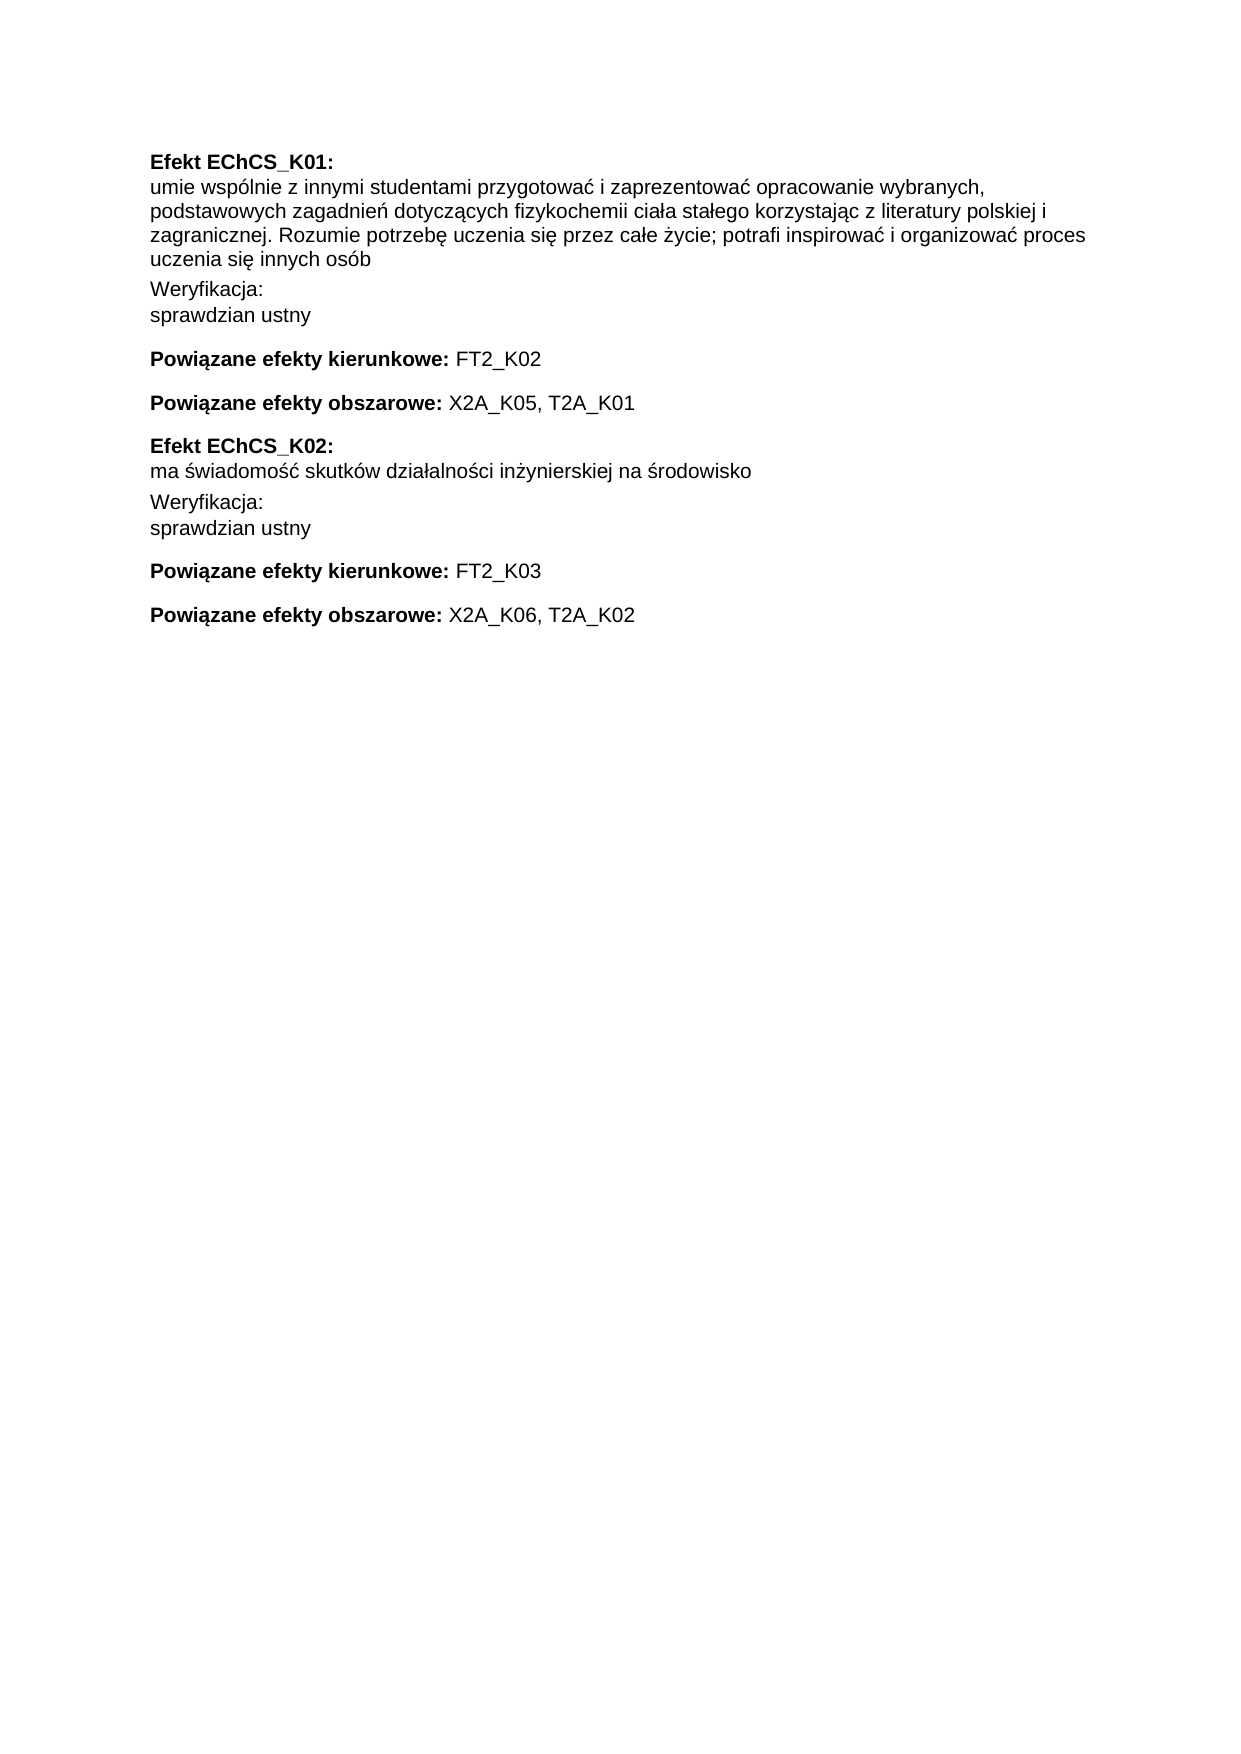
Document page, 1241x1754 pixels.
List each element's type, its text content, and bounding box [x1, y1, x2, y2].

text Weryfikacja: [150, 277, 1090, 301]
text sprawdzian ustny [150, 303, 1090, 327]
text Efekt EChCS_K01: [150, 150, 1090, 174]
text Weryfikacja: [150, 489, 1090, 513]
text ma świadomość skutków działalności inżynierskiej na środowisko [150, 459, 1090, 483]
text Powiązane efekty kierunkowe: FT2_K02 [150, 347, 1090, 371]
text Efekt EChCS_K02: [150, 434, 1090, 458]
text Powiązane efekty obszarowe: X2A_K05, T2A_K01 [150, 391, 1090, 414]
text sprawdzian ustny [150, 516, 1090, 539]
text Powiązane efekty kierunkowe: FT2_K03 [150, 559, 1090, 583]
text Powiązane efekty obszarowe: X2A_K06, T2A_K02 [150, 603, 1090, 627]
text umie wspólnie z innymi studentami przygotować i zaprezentować opracowanie wybranych, podstawowych zagadnień dotyczących fizykochemii ciała stałego korzystając z literatury polskiej i zagranicznej. Rozumie potrzebę uczenia się przez całe życie; potrafi inspirować i organizować proces uczenia się innych osób [150, 175, 1090, 271]
